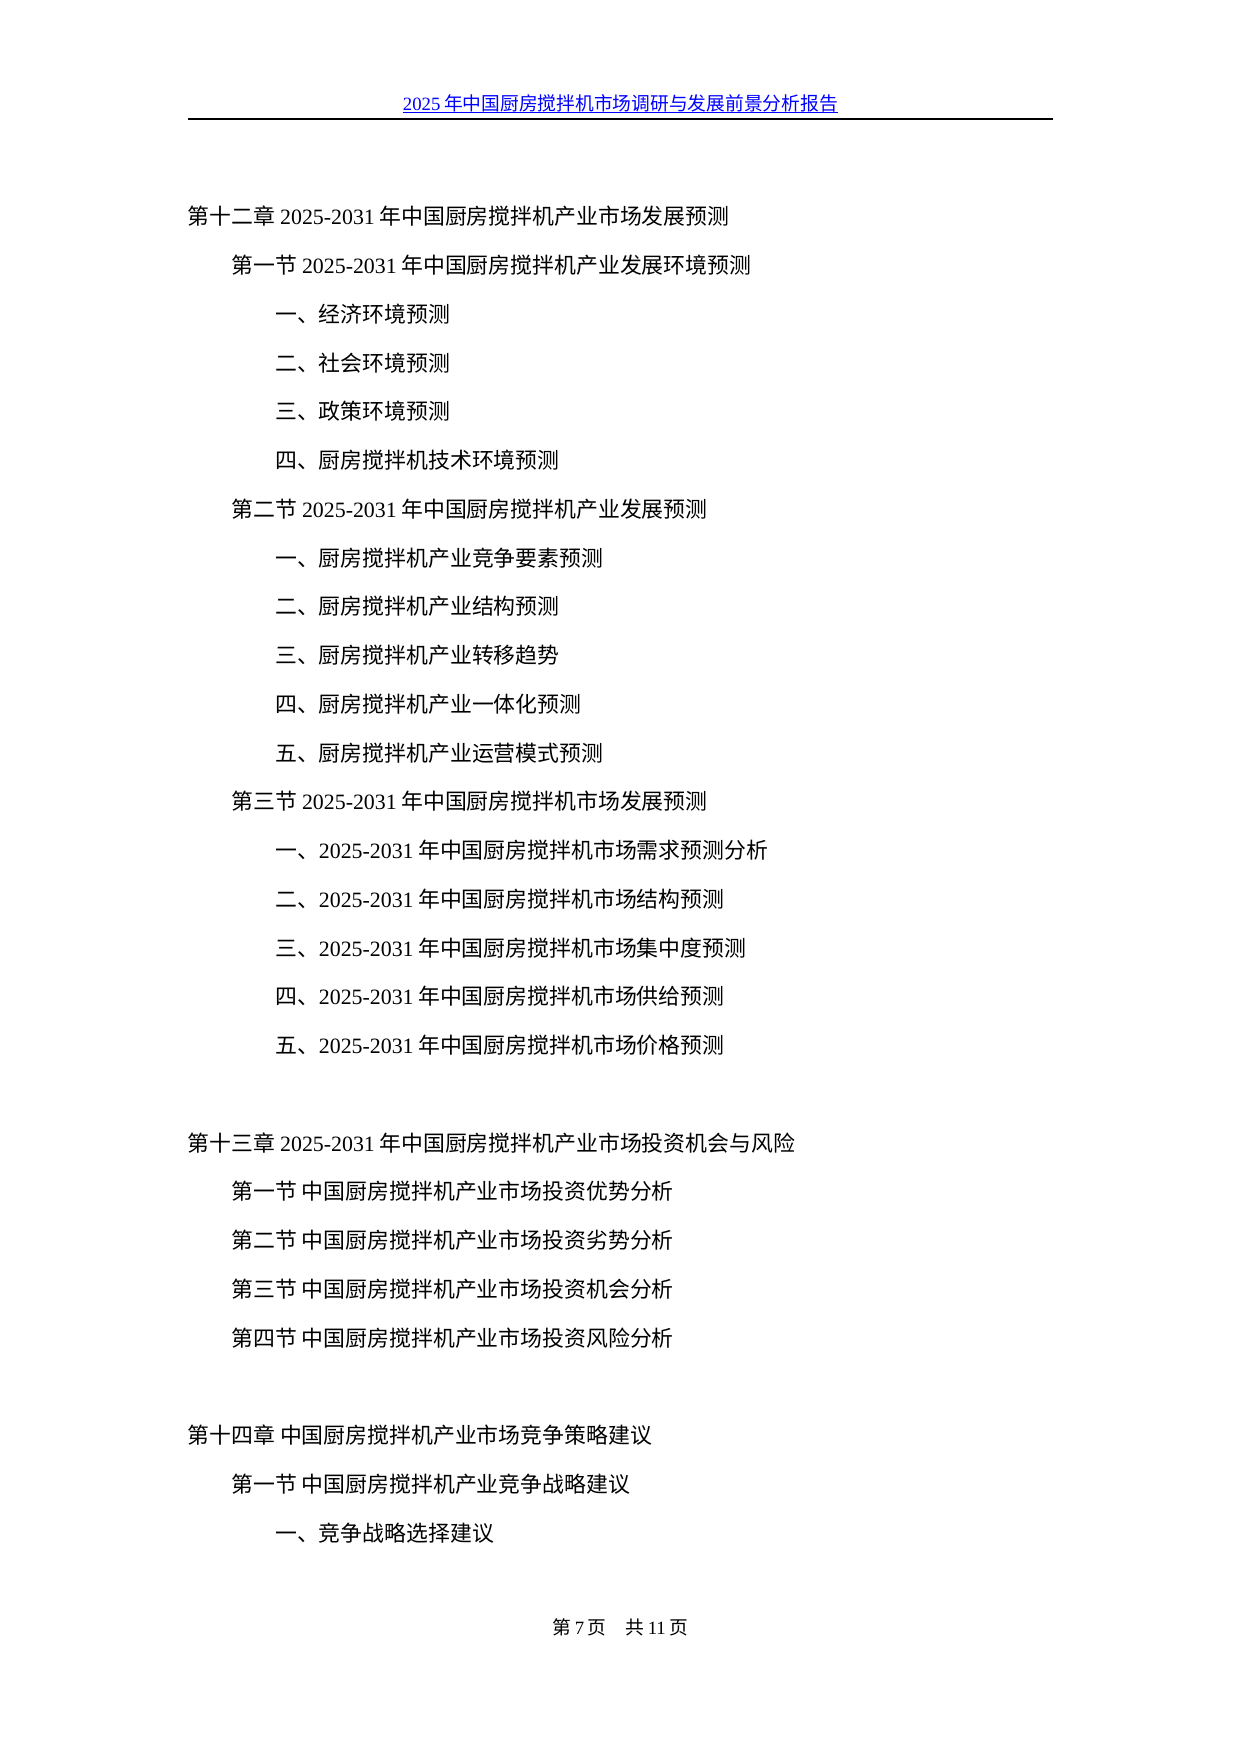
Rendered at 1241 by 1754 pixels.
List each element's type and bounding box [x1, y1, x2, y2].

text [187, 150, 1053, 1548]
